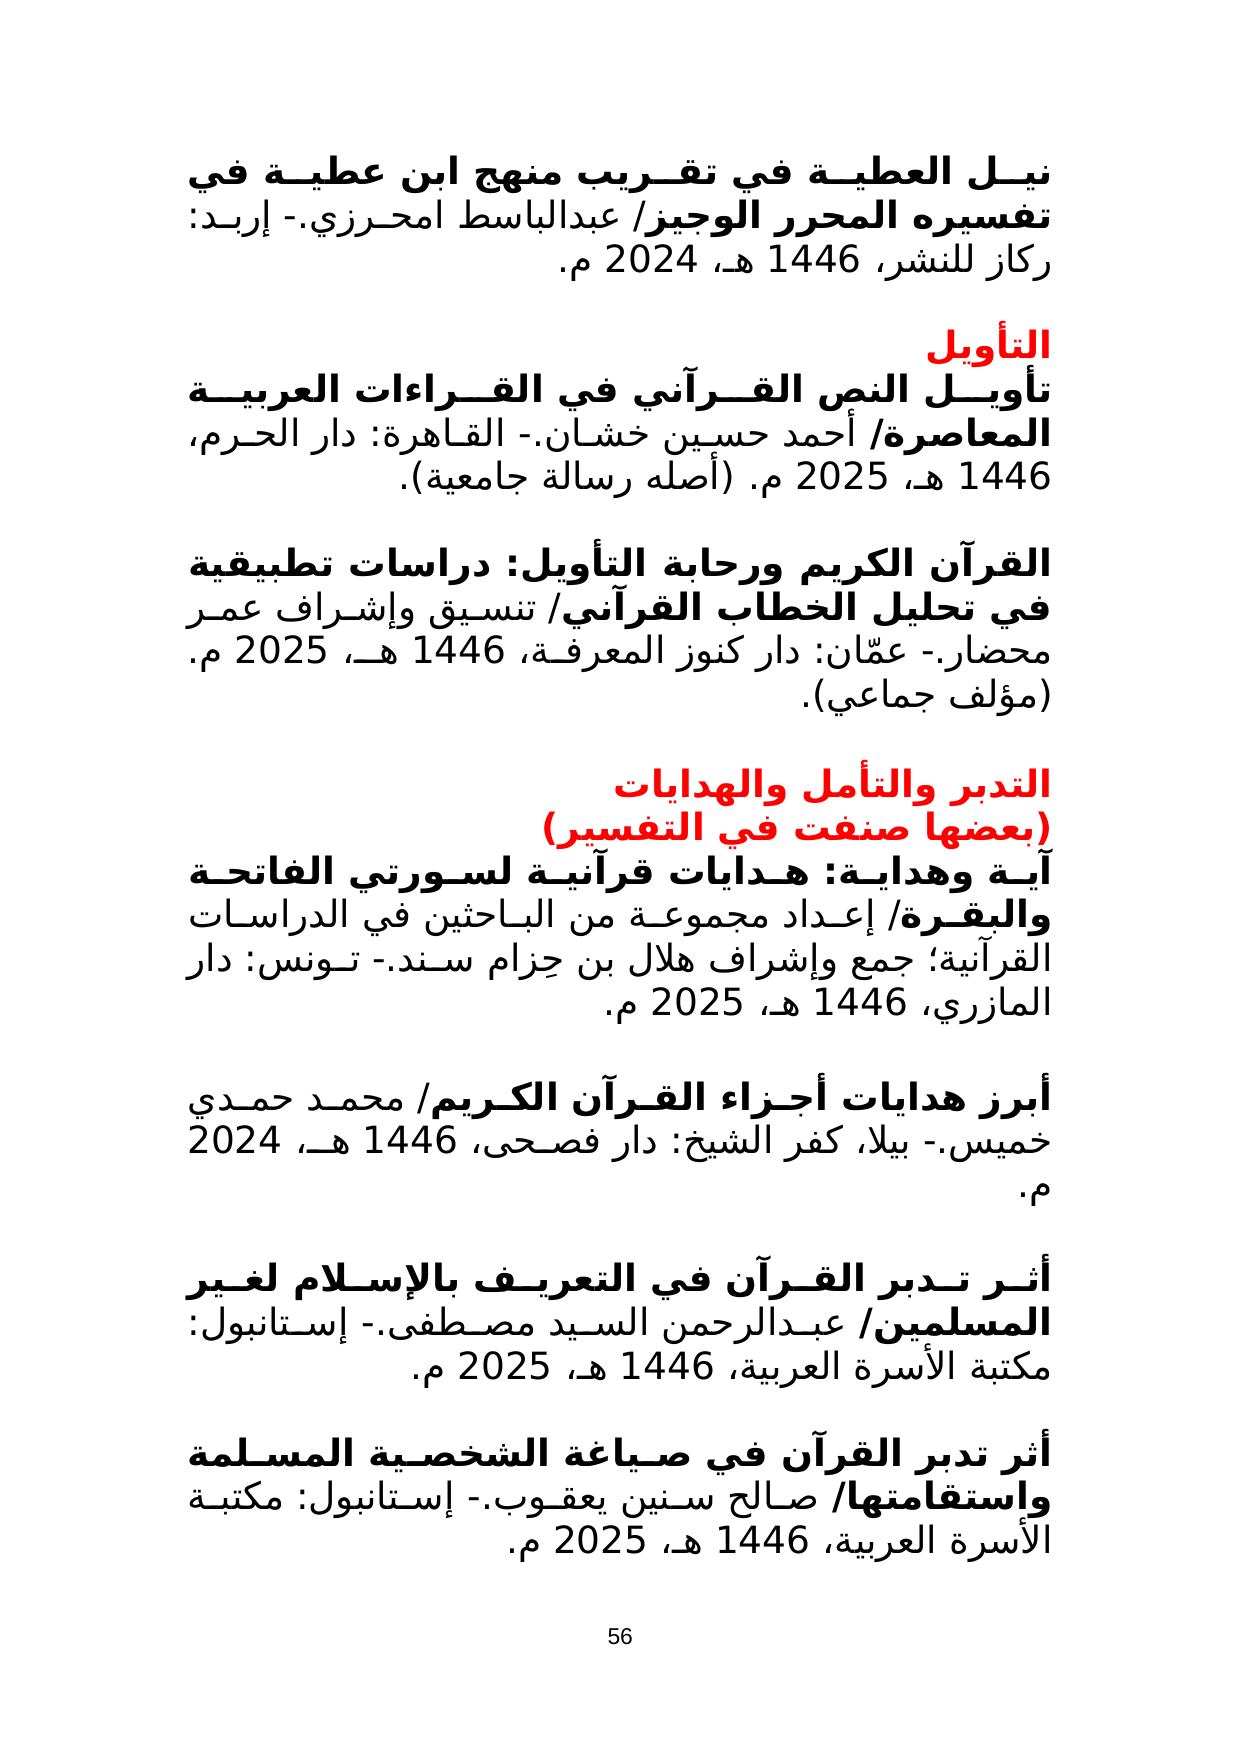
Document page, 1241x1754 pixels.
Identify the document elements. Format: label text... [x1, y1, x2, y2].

text التدبر والتأمل والهدايات [187, 762, 1053, 806]
text أثر تدبر القرآن في صياغة الشخصية المسلمة واستقامتها/ صالح سنين يعقوب.- إستانبول: مكتبة الأسرة العربية، 1446 هـ، 2025 م. [187, 1431, 1053, 1562]
text آية وهداية: هدايات قرآنية لسورتي الفاتحة والبقرة/ إعداد مجموعة من الباحثين في الدراسات القرآنية؛ جمع وإشراف هلال بن حِزام سند.- تونس: دار المازري، 1446 هـ، 2025 م. [187, 849, 1053, 1024]
text تأويل النص القرآني في القراءات العربية المعاصرة/ أحمد حسين خشان.- القاهرة: دار الحرم، 1446 هـ، 2025 م. (أصله رسالة جامعية). [187, 368, 1053, 499]
text أثر تدبر القرآن في التعريف بالإسلام لغير المسلمين/ عبدالرحمن السيد مصطفى.- إستانبول: مكتبة الأسرة العربية، 1446 هـ، 2025 م. [187, 1257, 1053, 1388]
text (بعضها صنفت في التفسير) [187, 806, 1053, 849]
text التأويل [187, 324, 1053, 368]
text القرآن الكريم ورحابة التأويل: دراسات تطبيقية في تحليل الخطاب القرآني/ تنسيق وإشراف عمر محضار.- عمّان: دار كنوز المعرفة، 1446 هـ، 2025 م. (مؤلف جماعي). [187, 542, 1053, 716]
text نيل العطية في تقريب منهج ابن عطية في تفسيره المحرر الوجيز/ عبدالباسط امحرزي.- إربد: ركاز للنشر، 1446 هـ، 2024 م. [187, 150, 1053, 281]
text أبرز هدايات أجزاء القرآن الكريم/ محمد حمدي خميس.- بيلا، كفر الشيخ: دار فصحى، 1446 هـ، 2024 م. [187, 1075, 1053, 1206]
